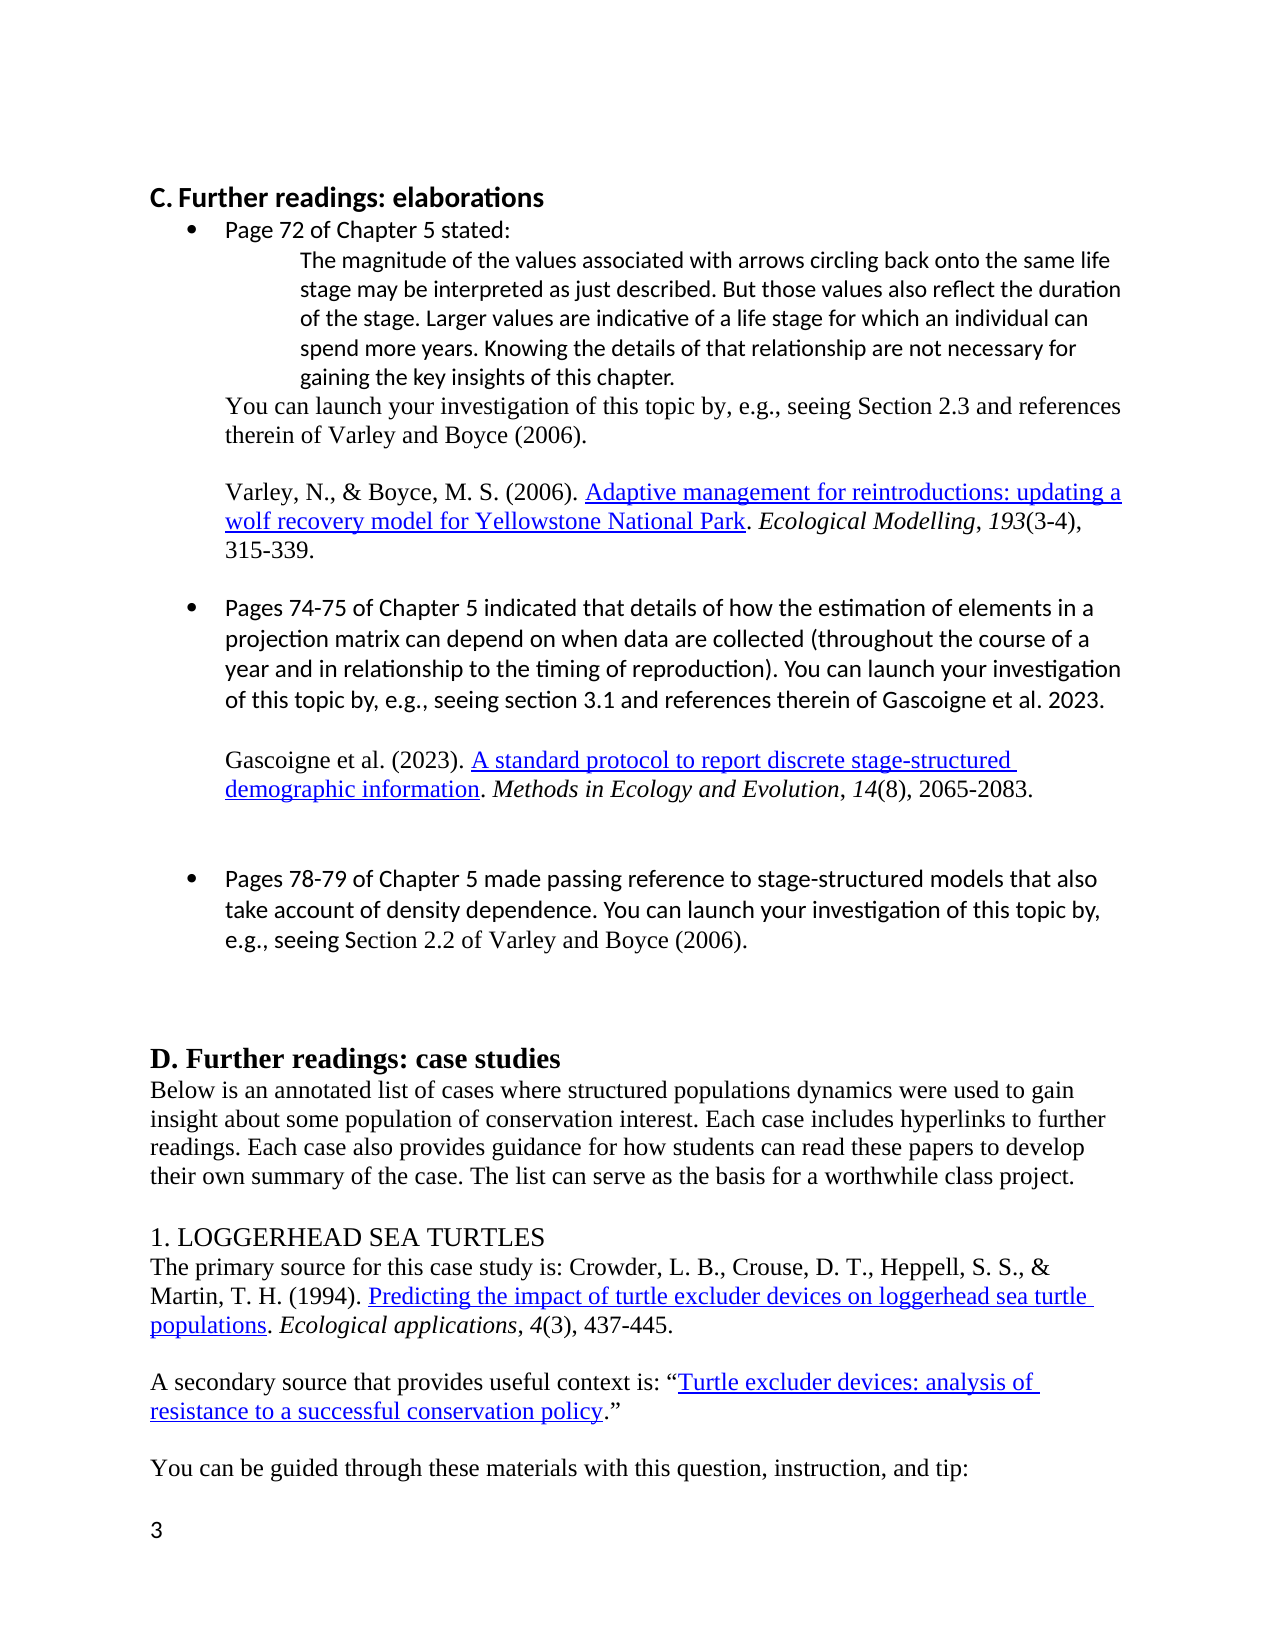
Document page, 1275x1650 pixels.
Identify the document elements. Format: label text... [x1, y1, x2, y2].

list Further readings: elaborations [150, 179, 1125, 214]
text You can be guided through these materials with this question, instruction, and tip: [150, 1453, 1125, 1482]
text You can launch your investigation of this topic by, e.g., seeing Section 2.3 and references therein of Varley and Boyce (2006). [225, 391, 1125, 449]
text Below is an annotated list of cases where structured populations dynamics were used to gain insight about some population of conservation interest. Each case includes hyperlinks to further readings. Each case also provides guidance for how students can read these papers to develop their own summary of the case. The list can serve as the basis for a worthwhile class project. [150, 1075, 1125, 1190]
list Pages 74-75 of Chapter 5 indicated that details of how the estimation of elements in a projection matrix can depend on when data are collected (throughout the course of a year and in relationship to the timing of reproduction). You can launch your investigation of this topic by, e.g., seeing section 3.1 and references therein of Gascoigne et al. 2023. [187, 592, 1125, 714]
text The primary source for this case study is: Crowder, L. B., Crouse, D. T., Heppell, S. S., & Martin, T. H. (1994). Predicting the impact of turtle excluder devices on loggerhead sea turtle populations. Ecological applications, 4(3), 437-445. [150, 1252, 1125, 1338]
list The magnitude of the values associated with arrows circling back onto the same life stage may be interpreted as just described. But those values also reflect the duration of the stage. Larger values are indicative of a life stage for which an individual can spend more years. Knowing the details of that relationship are not necessary for gaining the key insights of this chapter. [300, 245, 1125, 391]
text A secondary source that provides useful context is: “Turtle excluder devices: analysis of resistance to a successful conservation policy.” [150, 1367, 1125, 1425]
list Pages 78-79 of Chapter 5 made passing reference to stage-structured models that also take account of density dependence. You can launch your investigation of this topic by, e.g., seeing Section 2.2 of Varley and Boyce (2006). [187, 864, 1125, 955]
text D. Further readings: case studies [150, 1041, 1125, 1075]
text Gascoigne et al. (2023). A standard protocol to report discrete stage‐structured demographic information. Methods in Ecology and Evolution, 14(8), 2065-2083. [225, 745, 1125, 803]
text Varley, N., & Boyce, M. S. (2006). Adaptive management for reintroductions: updating a wolf recovery model for Yellowstone National Park. Ecological Modelling, 193(3-4), 315-339. [225, 477, 1125, 564]
text 1. LOGGERHEAD SEA TURTLES [150, 1221, 1125, 1252]
list Page 72 of Chapter 5 stated: [187, 214, 1125, 245]
